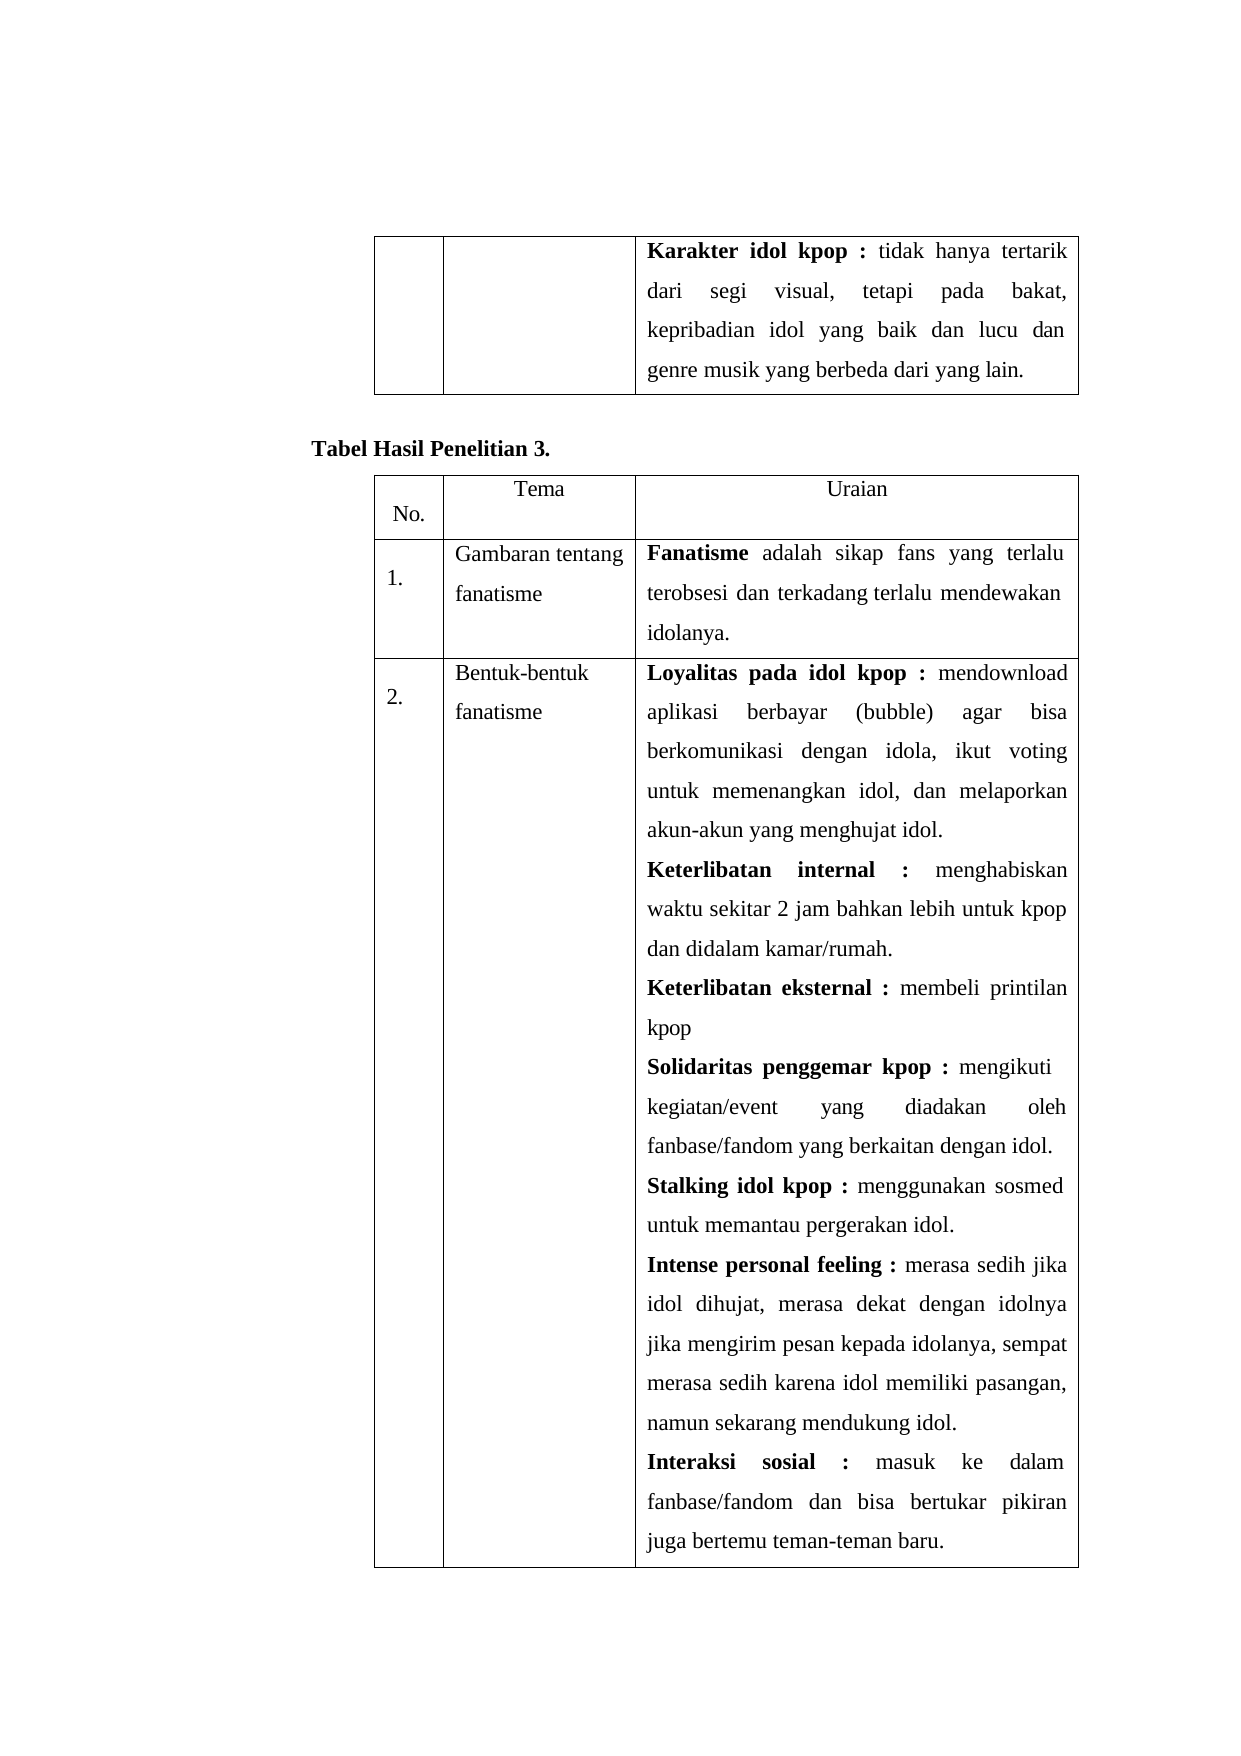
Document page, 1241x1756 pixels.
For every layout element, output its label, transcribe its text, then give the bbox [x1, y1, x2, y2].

table_header No. [375, 476, 443, 539]
table_header [375, 237, 443, 394]
table_header Karakter idol kpop : tidak hanya tertarik dari segi visual, tetapi pada bakat, kepribadian idol yang baik dan lucu dan genre musik yang berbeda dari yang lain. [636, 237, 1078, 394]
table_cell 1. [375, 540, 443, 658]
table_cell Loyalitas pada idol kpop : mendownload aplikasi berbayar (bubble) agar bisa berkomunikasi dengan idola, ikut voting untuk memenangkan idol, dan melaporkan akun-akun yang menghujat idol. Keterlibatan internal : menghabiskan waktu sekitar 2 jam bahkan lebih untuk kpop dan didalam kamar/rumah. Keterlibatan eksternal : membeli printilan kpop Solidaritas penggemar kpop : mengikuti kegiatan/event yang diadakan oleh fanbase/fandom yang berkaitan dengan idol. Stalking idol kpop : menggunakan sosmed untuk memantau pergerakan idol. Intense personal feeling : merasa sedih jika idol dihujat, merasa dekat dengan idolnya jika mengirim pesan kepada idolanya, sempat merasa sedih karena idol memiliki pasangan, namun sekarang mendukung idol. Interaksi sosial : masuk ke dalam fanbase/fandom dan bisa bertukar pikiran juga bertemu teman-teman baru. [636, 659, 1078, 1567]
table_cell Gambaran tentang fanatisme [444, 540, 635, 658]
table_header Tema [444, 476, 635, 539]
text Tabel Hasil Penelitian 3. [311, 435, 1090, 461]
table_cell 2. [375, 659, 443, 1567]
table_cell Bentuk-bentuk fanatisme [444, 659, 635, 1567]
table_header Uraian [636, 476, 1078, 539]
table_header [444, 237, 635, 394]
table_cell Fanatisme adalah sikap fans yang terlalu terobsesi dan terkadang terlalu mendewakan idolanya. [636, 540, 1078, 658]
